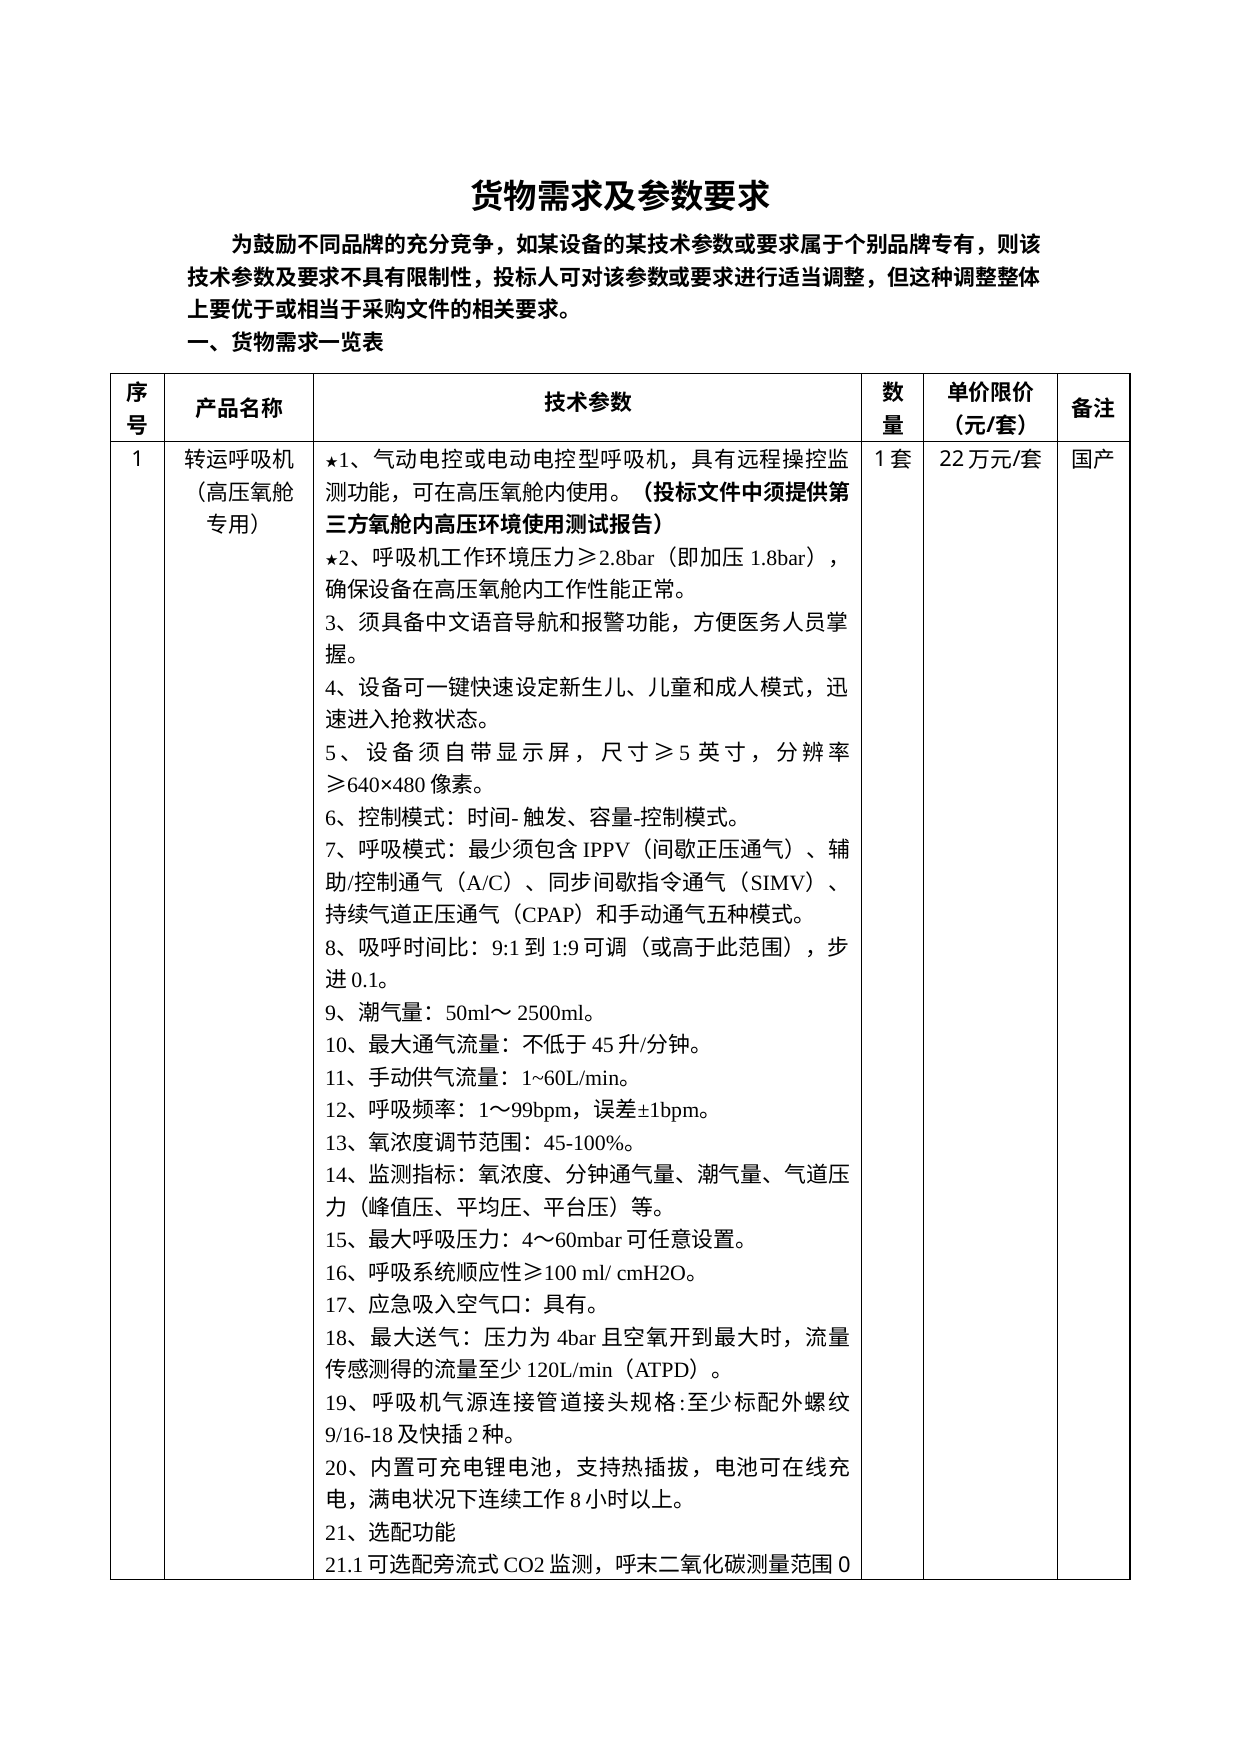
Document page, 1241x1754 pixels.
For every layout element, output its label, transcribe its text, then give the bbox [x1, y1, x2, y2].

table_header 序号 [111, 374, 164, 441]
table_header 技术参数 [314, 374, 861, 441]
table_cell 国产 [1058, 442, 1129, 1579]
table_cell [314, 442, 861, 1579]
table_cell 转运呼吸机（高压氧舱专用） [165, 442, 313, 1579]
table_header 数量 [862, 374, 923, 441]
table_cell 22万元/套 [924, 442, 1057, 1579]
list 货物需求一览表 [187, 324, 1053, 357]
text 为鼓励不同品牌的充分竞争，如某设备的某技术参数或要求属于个别品牌专有，则该技术参数及要求不具有限制性，投标人可对该参数或要求进行适当调整，但这种调整整体上要优于或相当于采购文件的相关要求。 [187, 227, 1053, 324]
text 货物需求及参数要求 [187, 162, 1053, 227]
table_header 单价限价（元/套） [924, 374, 1057, 441]
table_header 产品名称 [165, 374, 313, 441]
table_cell 1 [111, 442, 164, 1579]
table_header 备注 [1058, 374, 1129, 441]
table_cell 1套 [862, 442, 923, 1579]
